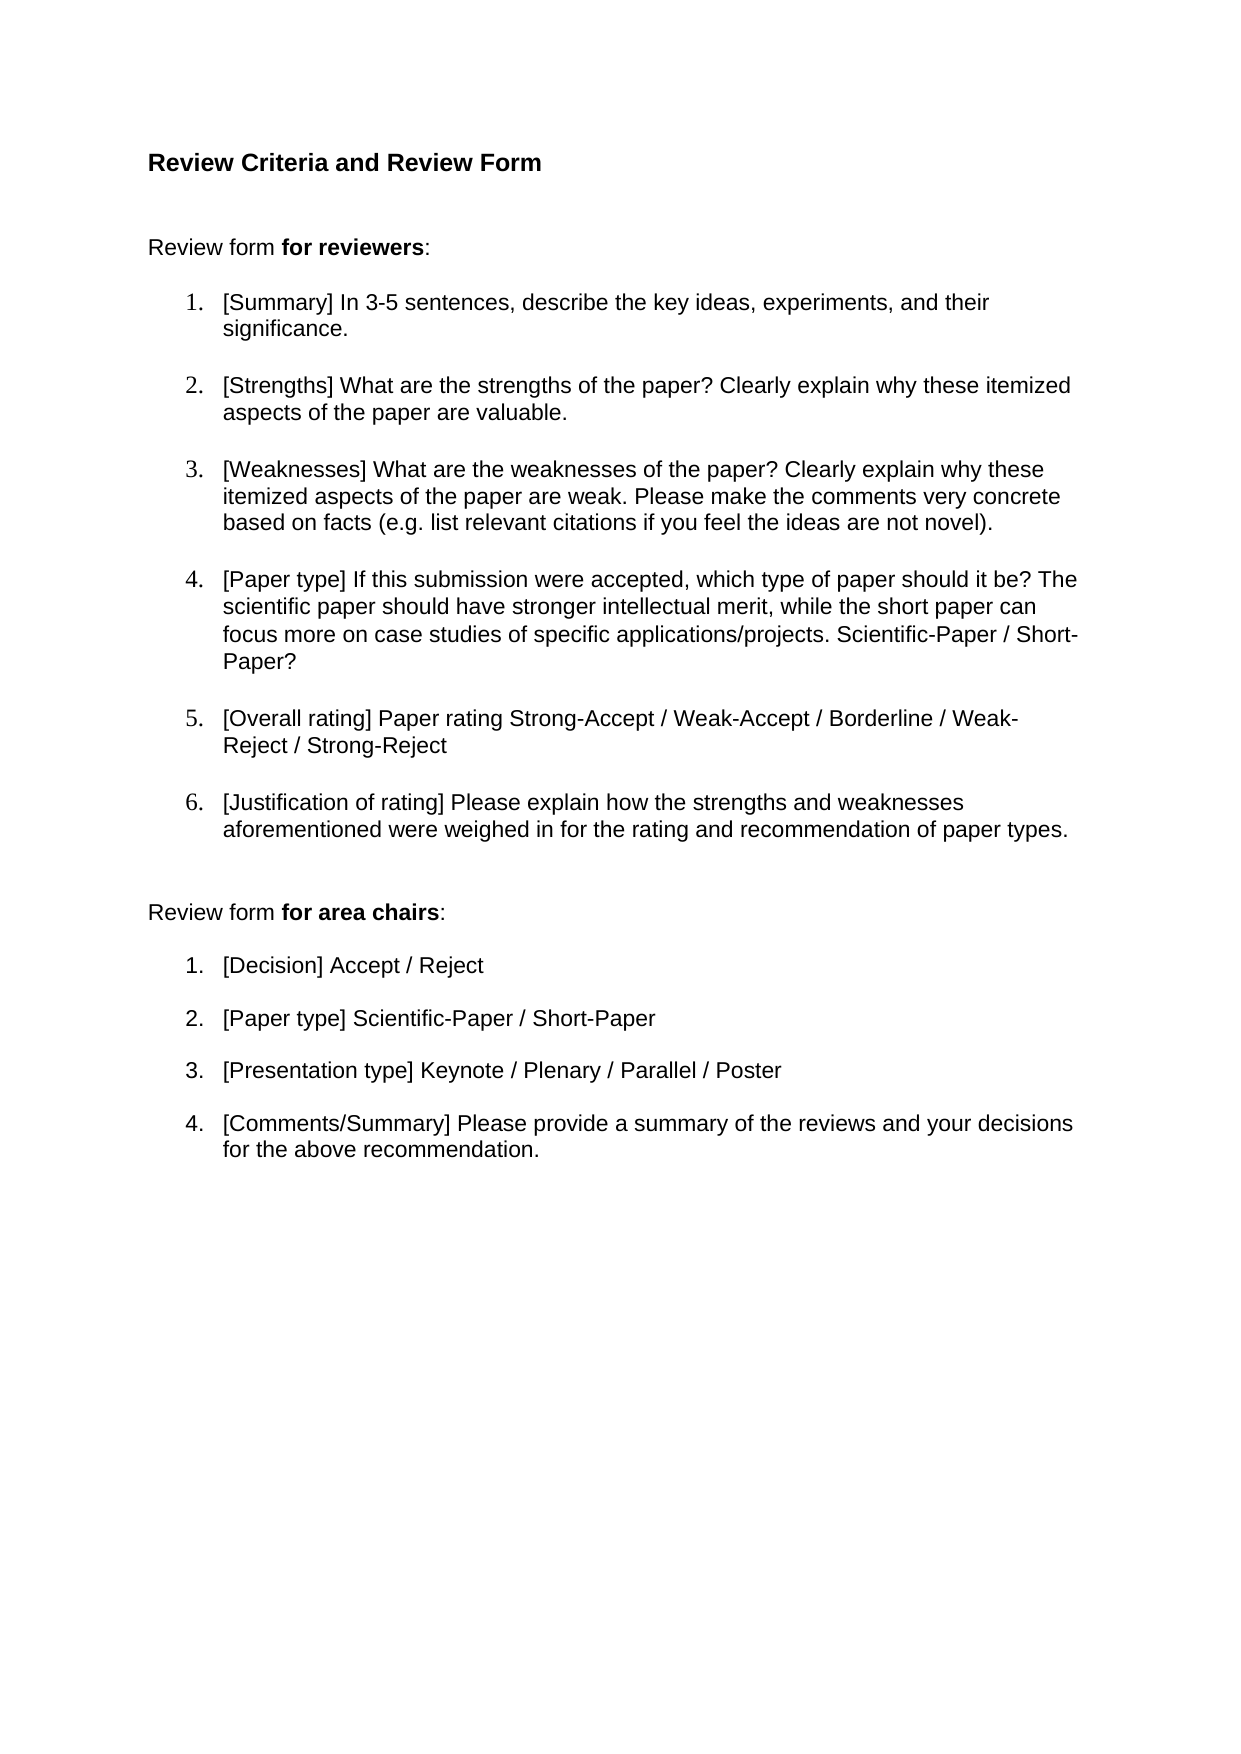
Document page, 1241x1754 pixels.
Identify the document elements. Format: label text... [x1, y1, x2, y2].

list [Presentation type] Keynote / Plenary / Parallel / Poster [185, 1057, 1093, 1084]
list [Weaknesses] What are the weaknesses of the paper? Clearly explain why these itemized aspects of the paper are weak. Please make the comments very concrete based on facts (e.g. list relevant citations if you feel the ideas are not novel). [185, 454, 1093, 536]
list [Decision] Accept / Reject [185, 952, 1093, 978]
list [Summary] In 3-5 sentences, describe the key ideas, experiments, and their significance. [185, 287, 1093, 342]
list [Comments/Summary] Please provide a summary of the reviews and your decisions for the above recommendation. [185, 1110, 1093, 1163]
list [Strengths] What are the strengths of the paper? Clearly explain why these itemized aspects of the paper are valuable. [185, 370, 1093, 426]
list [Paper type] If this submission were accepted, which type of paper should it be? The scientific paper should have stronger intellectual merit, while the short paper can focus more on case studies of specific applications/projects. Scientific-Paper / Short-Paper? [185, 564, 1093, 675]
text Review form for area chairs: [148, 899, 1093, 926]
list [Justification of rating] Please explain how the strengths and weaknesses aforementioned were weighed in for the rating and recommendation of paper types. [185, 787, 1093, 842]
list [Overall rating] Paper rating Strong-Accept / Weak-Accept / Borderline / Weak-Reject / Strong-Reject [185, 703, 1093, 758]
list [Paper type] Scientific-Paper / Short-Paper [185, 1004, 1093, 1031]
text Review form for reviewers: [148, 234, 1093, 260]
text Review Criteria and Review Form [148, 148, 1093, 176]
